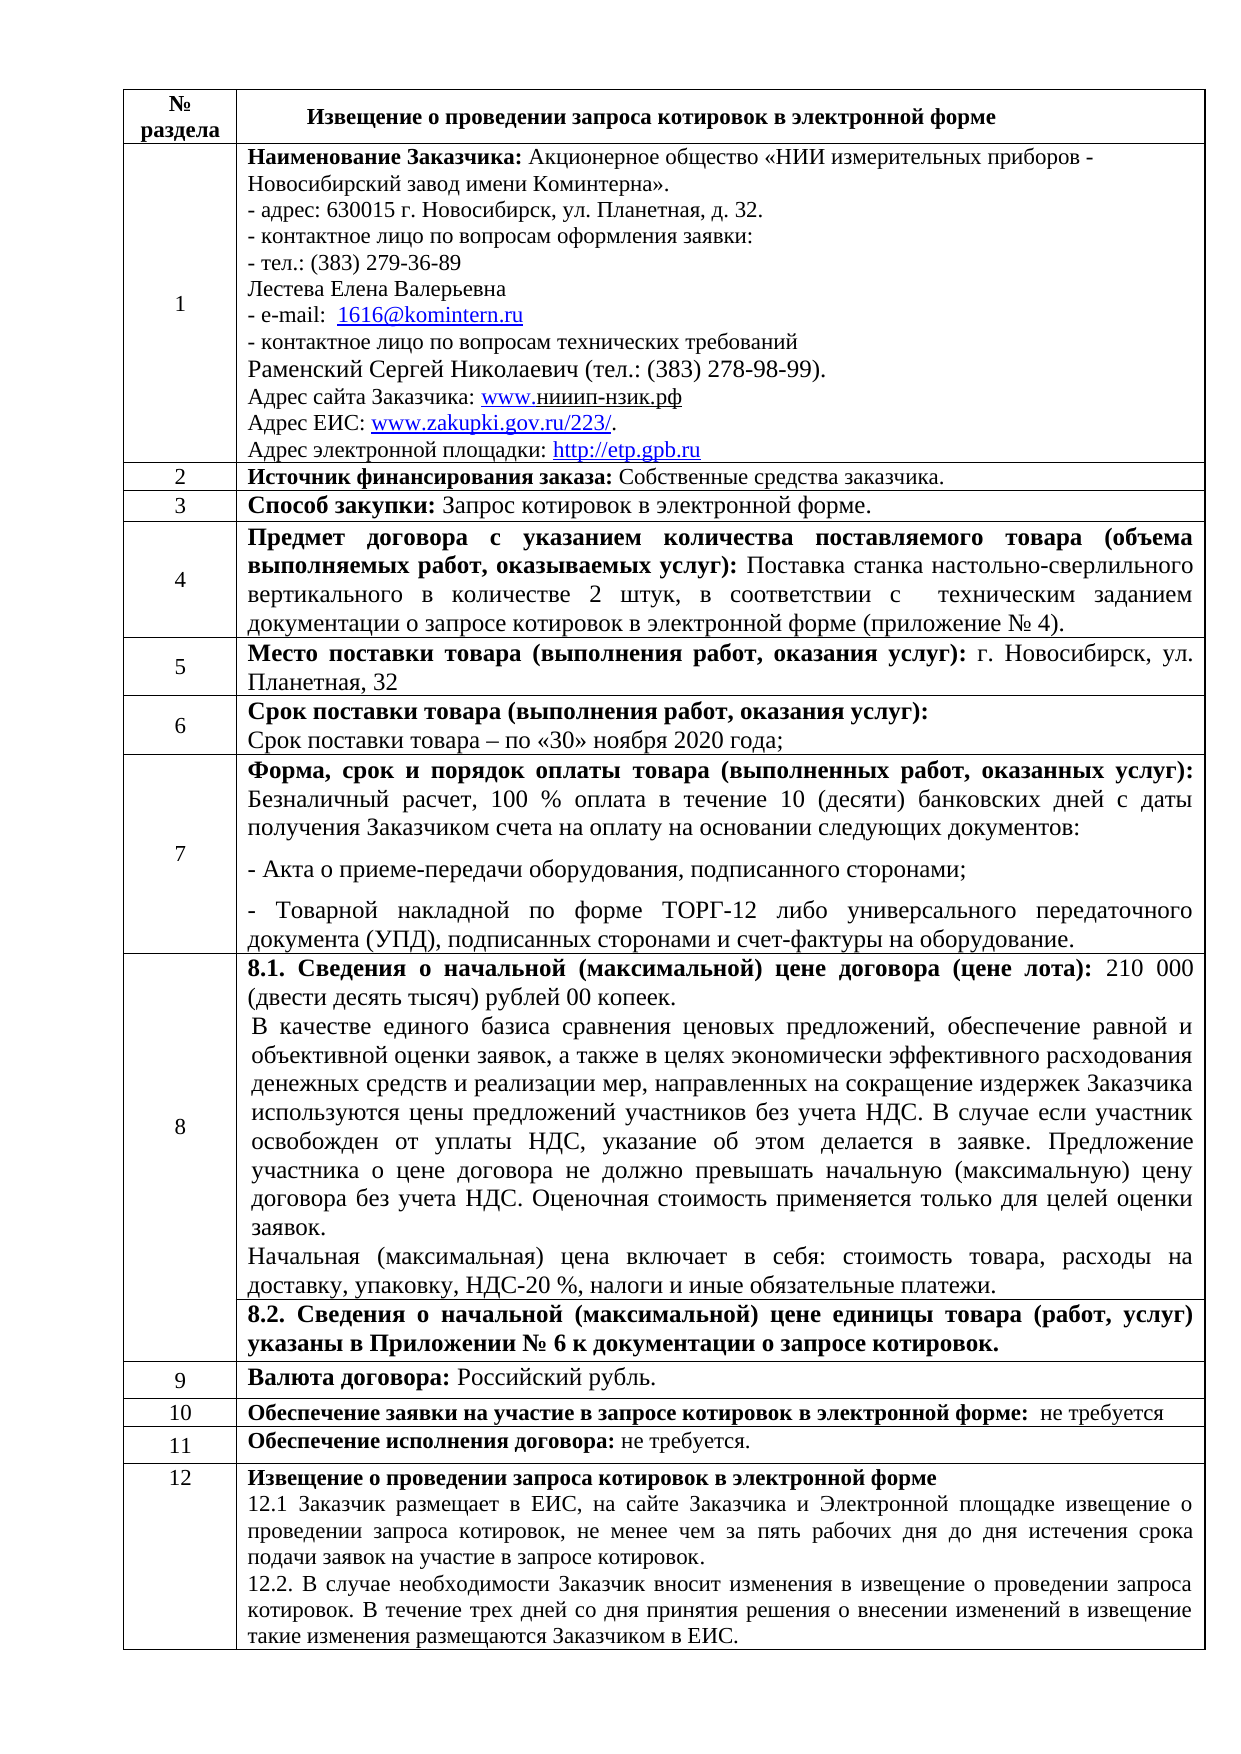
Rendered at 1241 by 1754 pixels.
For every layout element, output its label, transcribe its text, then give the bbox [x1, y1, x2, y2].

table_cell Источник финансирования заказа: Собственные средства заказчика. [237, 463, 1204, 489]
table_cell 1 [124, 144, 236, 462]
table_cell Обеспечение исполнения договора: не требуется. [237, 1427, 1204, 1463]
table_cell 2 [124, 463, 236, 489]
table_cell 4 [124, 522, 236, 637]
table_cell Cрок поставки товара (выполнения работ, оказания услуг): Срок поставки товара – по «30» ноября 2020 года; [237, 696, 1204, 754]
table_cell Наименование Заказчика: Акционерное общество «НИИ измерительных приборов - Новосибирский завод имени Коминтерна». - адрес: 630015 г. Новосибирск, ул. Планетная, д. 32. - контактное лицо по вопросам оформления заявки: - тел.: (383) 279-36-89 Лестева Елена Валерьевна - e-mail: 1616@komintern.ru - контактное лицо по вопросам технических требований Раменский Сергей Николаевич (тел.: (383) 278-98-99). Адрес сайта Заказчика: www.нииип-нзик.рф Адрес ЕИС: www.zakupki.gov.ru/223/. Адрес электронной площадки: http://etp.gpb.ru [237, 144, 1204, 462]
table_cell 10 [124, 1399, 236, 1426]
table_cell 9 [124, 1362, 236, 1398]
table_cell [237, 1464, 1204, 1649]
table_cell 5 [124, 638, 236, 695]
table_cell 8 [124, 954, 236, 1298]
table_header Извещение о проведении запроса котировок в электронной форме [237, 90, 1204, 142]
table_cell Валюта договора: Российский рубль. [237, 1362, 1204, 1398]
table_cell 3 [124, 491, 236, 521]
table_cell 8.2. Сведения о начальной (максимальной) цене единицы товара (работ, услуг) указаны в Приложении № 6 к документации о запросе котировок. [237, 1300, 1204, 1361]
table_cell Форма, срок и порядок оплаты товара (выполненных работ, оказанных услуг): Безналичный расчет, 100 % оплата в течение 10 (десяти) банковских дней с даты получения Заказчиком счета на оплату на основании следующих документов: - Акта о приеме-передачи оборудования, подписанного сторонами; - Товарной накладной по форме ТОРГ-12 либо универсального передаточного документа (УПД), подписанных сторонами и счет-фактуры на оборудование. [237, 755, 1204, 952]
table_cell [124, 1299, 236, 1361]
table_cell 7 [124, 755, 236, 952]
table_cell 11 [124, 1427, 236, 1463]
table_cell Предмет договора с указанием количества поставляемого товара (объема выполняемых работ, оказываемых услуг): Поставка станка настольно-сверлильного вертикального в количестве 2 штук, в соответствии с техническим заданием документации о запросе котировок в электронной форме (приложение № 4). [237, 522, 1204, 637]
table_cell 12 [124, 1464, 236, 1649]
table_cell 6 [124, 696, 236, 754]
table_cell 8.1. Сведения о начальной (максимальной) цене договора (цене лота): 210 000 (двести десять тысяч) рублей 00 копеек. В качестве единого базиса сравнения ценовых предложений, обеспечение равной и объективной оценки заявок, а также в целях экономически эффективного расходования денежных средств и реализации мер, направленных на сокращение издержек Заказчика используются цены предложений участников без учета НДС. В случае если участник освобожден от уплаты НДС, указание об этом делается в заявке. Предложение участника о цене договора не должно превышать начальную (максимальную) цену договора без учета НДС. Оценочная стоимость применяется только для целей оценки заявок. Начальная (максимальная) цена включает в себя: стоимость товара, расходы на доставку, упаковку, НДС-20 %, налоги и иные обязательные платежи. [237, 954, 1204, 1298]
table_cell Способ закупки: Запрос котировок в электронной форме. [237, 491, 1204, 521]
table_header № раздела [124, 90, 236, 142]
table_cell Обеспечение заявки на участие в запросе котировок в электронной форме: не требуется [237, 1399, 1204, 1426]
table_cell Место поставки товара (выполнения работ, оказания услуг): г. Новосибирск, ул. Планетная, 32 [237, 638, 1204, 695]
